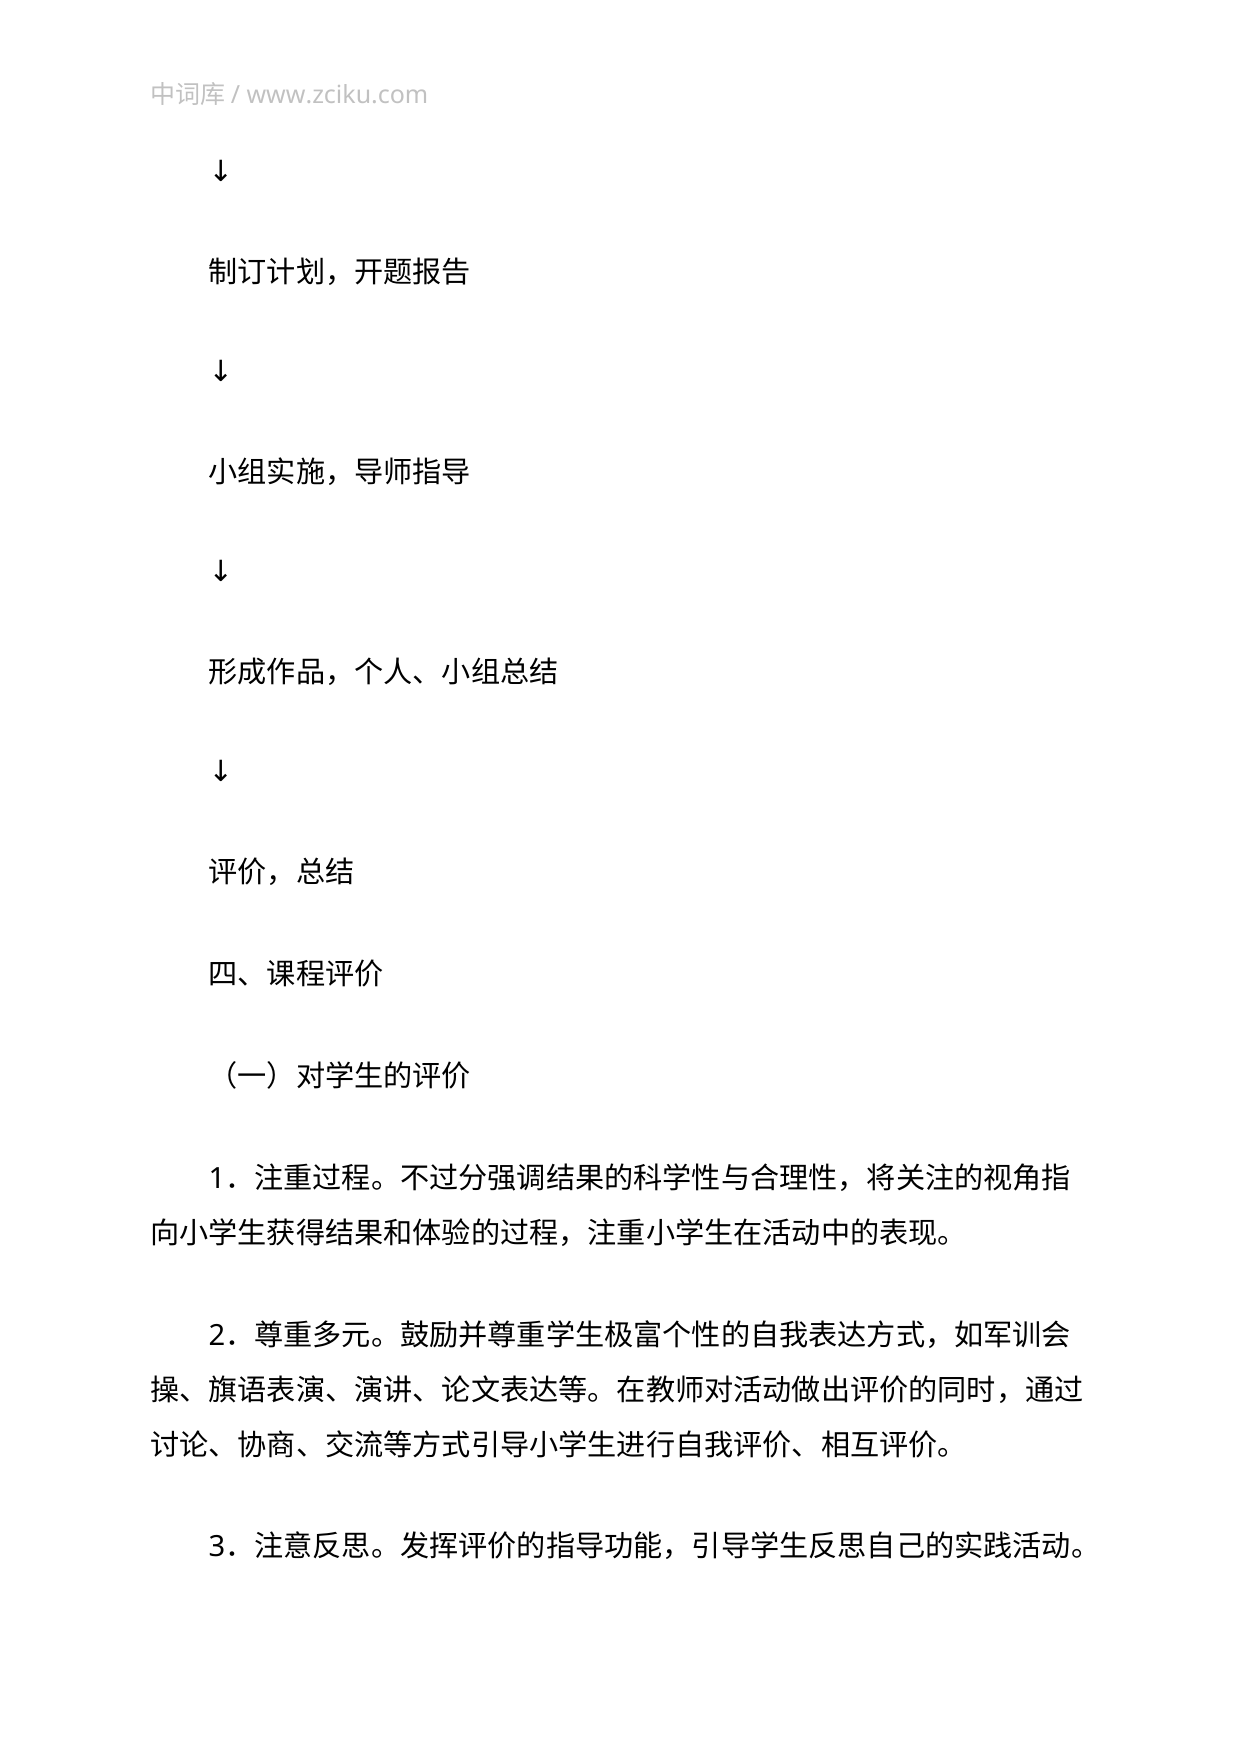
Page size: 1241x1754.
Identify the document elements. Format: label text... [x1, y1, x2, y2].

text ↓ [150, 751, 1090, 790]
text 1．注重过程。不过分强调结果的科学性与合理性，将关注的视角指向小学生获得结果和体验的过程，注重小学生在活动中的表现。 [150, 1154, 1090, 1252]
text 四、课程评价 [150, 951, 1090, 993]
text 形成作品，个人、小组总结 [150, 649, 1090, 691]
text （一）对学生的评价 [150, 1053, 1090, 1095]
text ↓ [150, 350, 1090, 390]
text 评价，总结 [150, 849, 1090, 891]
text ↓ [150, 550, 1090, 590]
text 制订计划，开题报告 [150, 248, 1090, 291]
text 2．尊重多元。鼓励并尊重学生极富个性的自我表达方式，如军训会操、旗语表演、演讲、论文表达等。在教师对活动做出评价的同时，通过讨论、协商、交流等方式引导小学生进行自我评价、相互评价。 [150, 1311, 1090, 1463]
text ↓ [150, 150, 1090, 190]
text 小组实施，导师指导 [150, 449, 1090, 491]
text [150, 1523, 1090, 1565]
